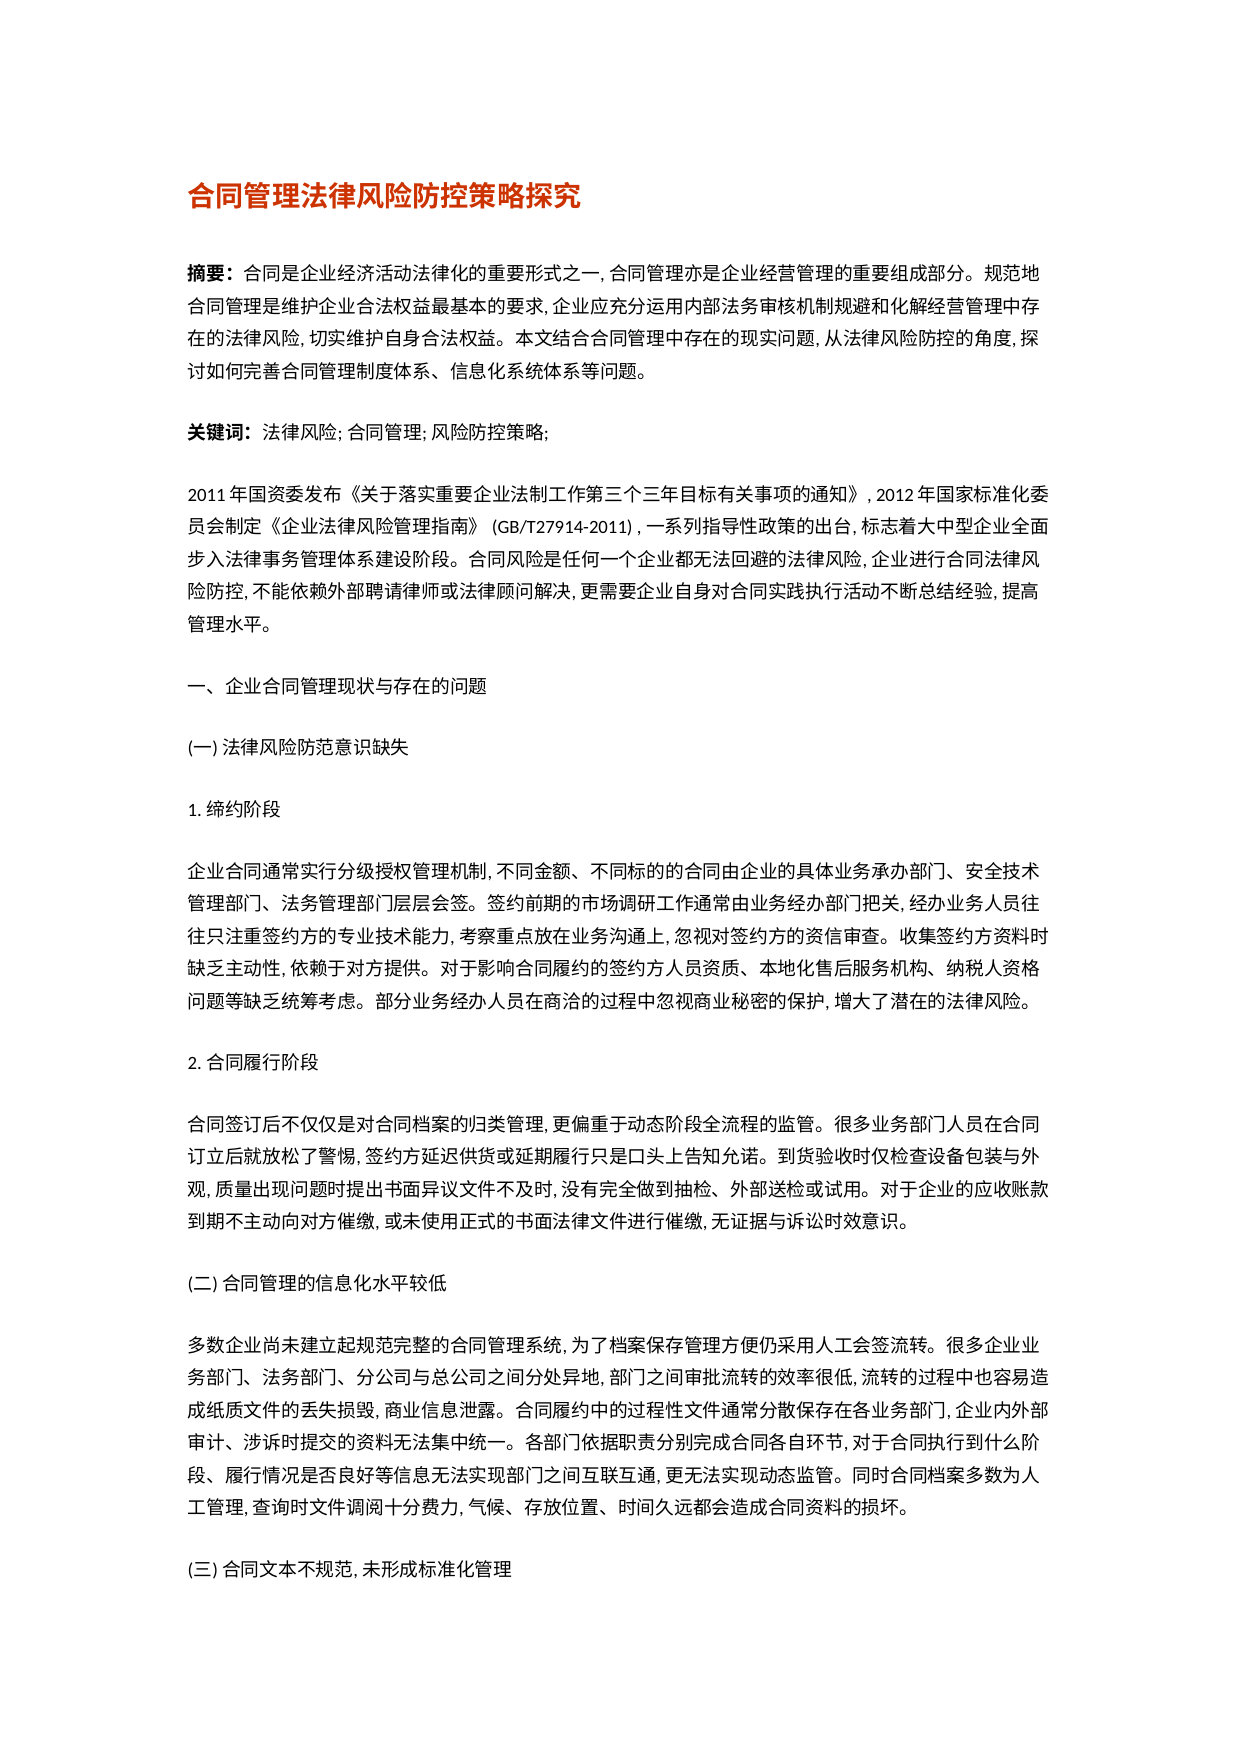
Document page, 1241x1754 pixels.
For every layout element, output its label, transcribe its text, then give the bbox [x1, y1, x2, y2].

subtitle 合同管理法律风险防控策略探究 [187, 162, 1053, 227]
text (一) 法律风险防范意识缺失 [187, 730, 1053, 763]
text 合同签订后不仅仅是对合同档案的归类管理, 更偏重于动态阶段全流程的监管。很多业务部门人员在合同订立后就放松了警惕, 签约方延迟供货或延期履行只是口头上告知允诺。到货验收时仅检查设备包装与外观, 质量出现问题时提出书面异议文件不及时, 没有完全做到抽检、外部送检或试用。对于企业的应收账款到期不主动向对方催缴, 或未使用正式的书面法律文件进行催缴, 无证据与诉讼时效意识。 [187, 1107, 1053, 1237]
text 多数企业尚未建立起规范完整的合同管理系统, 为了档案保存管理方便仍采用人工会签流转。很多企业业务部门、法务部门、分公司与总公司之间分处异地, 部门之间审批流转的效率很低, 流转的过程中也容易造成纸质文件的丢失损毁, 商业信息泄露。合同履约中的过程性文件通常分散保存在各业务部门, 企业内外部审计、涉诉时提交的资料无法集中统一。各部门依据职责分别完成合同各自环节, 对于合同执行到什么阶段、履行情况是否良好等信息无法实现部门之间互联互通, 更无法实现动态监管。同时合同档案多数为人工管理, 查询时文件调阅十分费力, 气候、存放位置、时间久远都会造成合同资料的损坏。 [187, 1328, 1053, 1523]
text 摘要：合同是企业经济活动法律化的重要形式之一, 合同管理亦是企业经营管理的重要组成部分。规范地合同管理是维护企业合法权益最基本的要求, 企业应充分运用内部法务审核机制规避和化解经营管理中存在的法律风险, 切实维护自身合法权益。本文结合合同管理中存在的现实问题, 从法律风险防控的角度, 探讨如何完善合同管理制度体系、信息化系统体系等问题。 [187, 256, 1053, 386]
text 企业合同通常实行分级授权管理机制, 不同金额、不同标的的合同由企业的具体业务承办部门、安全技术管理部门、法务管理部门层层会签。签约前期的市场调研工作通常由业务经办部门把关, 经办业务人员往往只注重签约方的专业技术能力, 考察重点放在业务沟通上, 忽视对签约方的资信审查。收集签约方资料时缺乏主动性, 依赖于对方提供。对于影响合同履约的签约方人员资质、本地化售后服务机构、纳税人资格问题等缺乏统筹考虑。部分业务经办人员在商洽的过程中忽视商业秘密的保护, 增大了潜在的法律风险。 [187, 854, 1053, 1016]
text 1. 缔约阶段 [187, 792, 1053, 824]
text 2. 合同履行阶段 [187, 1045, 1053, 1078]
text (二) 合同管理的信息化水平较低 [187, 1266, 1053, 1299]
text (三) 合同文本不规范, 未形成标准化管理 [187, 1552, 1053, 1584]
text 一、企业合同管理现状与存在的问题 [187, 669, 1053, 701]
text 关键词：法律风险; 合同管理; 风险防控策略; [187, 415, 1053, 448]
text 2011年国资委发布《关于落实重要企业法制工作第三个三年目标有关事项的通知》, 2012年国家标准化委员会制定《企业法律风险管理指南》 (GB/T27914-2011) , 一系列指导性政策的出台, 标志着大中型企业全面步入法律事务管理体系建设阶段。合同风险是任何一个企业都无法回避的法律风险, 企业进行合同法律风险防控, 不能依赖外部聘请律师或法律顾问解决, 更需要企业自身对合同实践执行活动不断总结经验, 提高管理水平。 [187, 477, 1053, 639]
